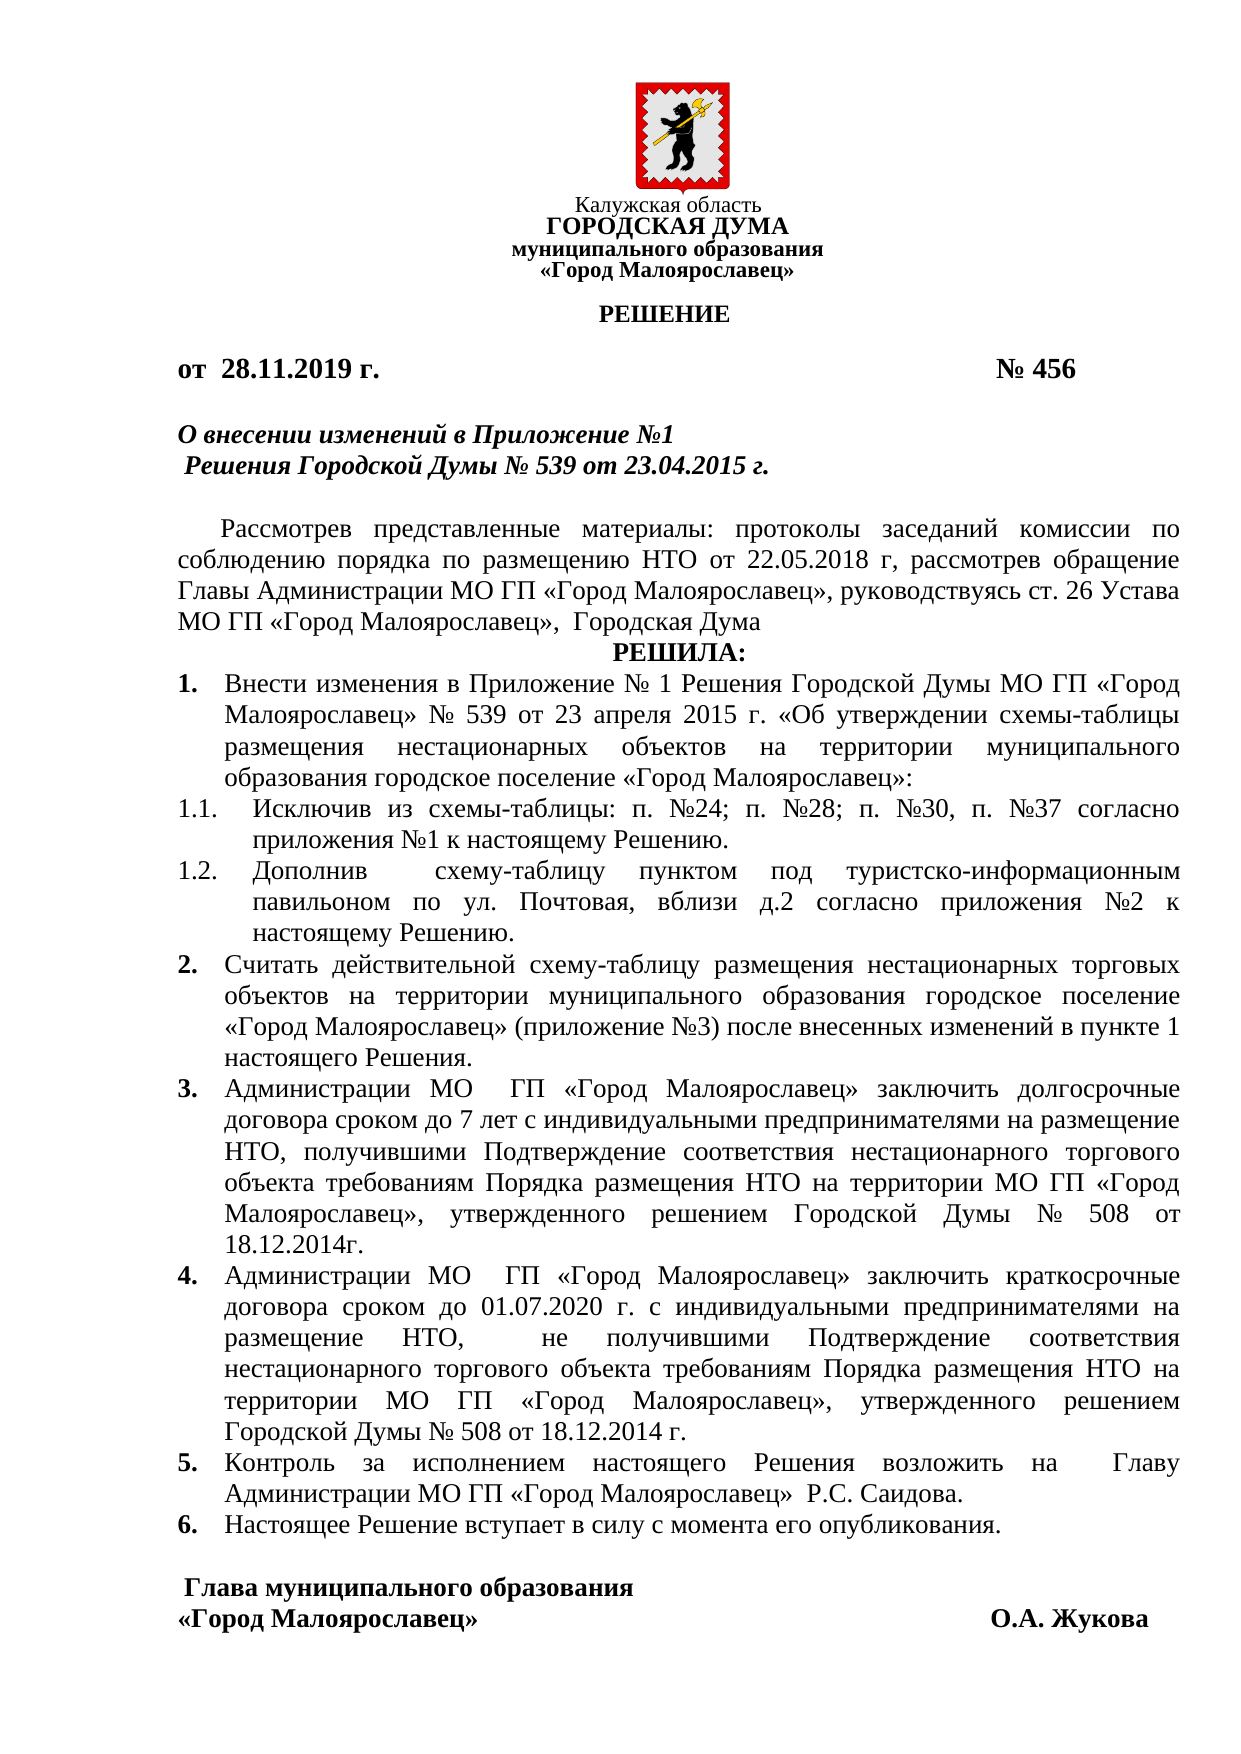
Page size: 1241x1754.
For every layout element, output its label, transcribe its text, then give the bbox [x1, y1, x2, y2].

list Настоящее Решение вступает в силу с момента его опубликования. [177, 1508, 1181, 1539]
subtitle Калужская область [177, 195, 1152, 216]
text РЕШЕНИЕ [177, 304, 1152, 327]
text Глава муниципального образования [177, 1571, 1181, 1602]
text от 28.11.2019 г. № 456 [177, 351, 1181, 385]
text «Город Малоярославец» О.А. Жукова [177, 1602, 1181, 1633]
list Администрации МО ГП «Город Малоярославец» заключить краткосрочные договора сроком до 01.07.2020 г. с индивидуальными предпринимателями на размещение НТО, не получившими Подтверждение соответствия нестационарного торгового объекта требованиям Порядка размещения НТО на территории МО ГП «Город Малоярославец», утвержденного решением Городской Думы № 508 от 18.12.2014 г. [177, 1259, 1181, 1446]
text РЕШИЛА: [177, 636, 1181, 667]
list Администрации МО ГП «Город Малоярославец» заключить долгосрочные договора сроком до 7 лет с индивидуальными предпринимателями на размещение НТО, получившими Подтверждение соответствия нестационарного торгового объекта требованиям Порядка размещения НТО на территории МО ГП «Город Малоярославец», утвержденного решением Городской Думы № 508 от 18.12.2014г. [177, 1072, 1181, 1259]
text Решения Городской Думы № 539 от 23.04.2015 г. [177, 449, 1181, 481]
text Рассмотрев представленные материалы: протоколы заседаний комиссии по соблюдению порядка по размещению НТО от 22.05.2018 г, рассмотрев обращение Главы Администрации МО ГП «Город Малоярославец», руководствуясь ст. 26 Устава МО ГП «Город Малоярославец», Городская Дума [177, 512, 1181, 636]
text муниципального образования [177, 239, 1152, 260]
list Дополнив схему-таблицу пунктом под туристско-информационным павильоном по ул. Почтовая, вблизи д.2 согласно приложения №2 к настоящему Решению. [177, 854, 1181, 948]
text «Город Малоярославец» [177, 260, 1152, 281]
text О внесении изменений в Приложение №1 [177, 418, 1181, 449]
list Считать действительной схему-таблицу размещения нестационарных торговых объектов на территории муниципального образования городское поселение «Город Малоярославец» (приложение №3) после внесенных изменений в пункте 1 настоящего Решения. [177, 948, 1181, 1072]
list Внести изменения в Приложение № 1 Решения Городской Думы МО ГП «Город Малоярославец» № 539 от 23 апреля 2015 г. «Об утверждении схемы-таблицы размещения нестационарных объектов на территории муниципального образования городское поселение «Город Малоярославец»: [177, 667, 1181, 792]
list Контроль за исполнением настоящего Решения возложить на Главу Администрации МО ГП «Город Малоярославец» Р.С. Саидова. [177, 1446, 1181, 1508]
subtitle ГОРОДСКАЯ ДУМА [177, 216, 1152, 239]
list Исключив из схемы-таблицы: п. №24; п. №28; п. №30, п. №37 согласно приложения №1 к настоящему Решению. [177, 792, 1181, 854]
